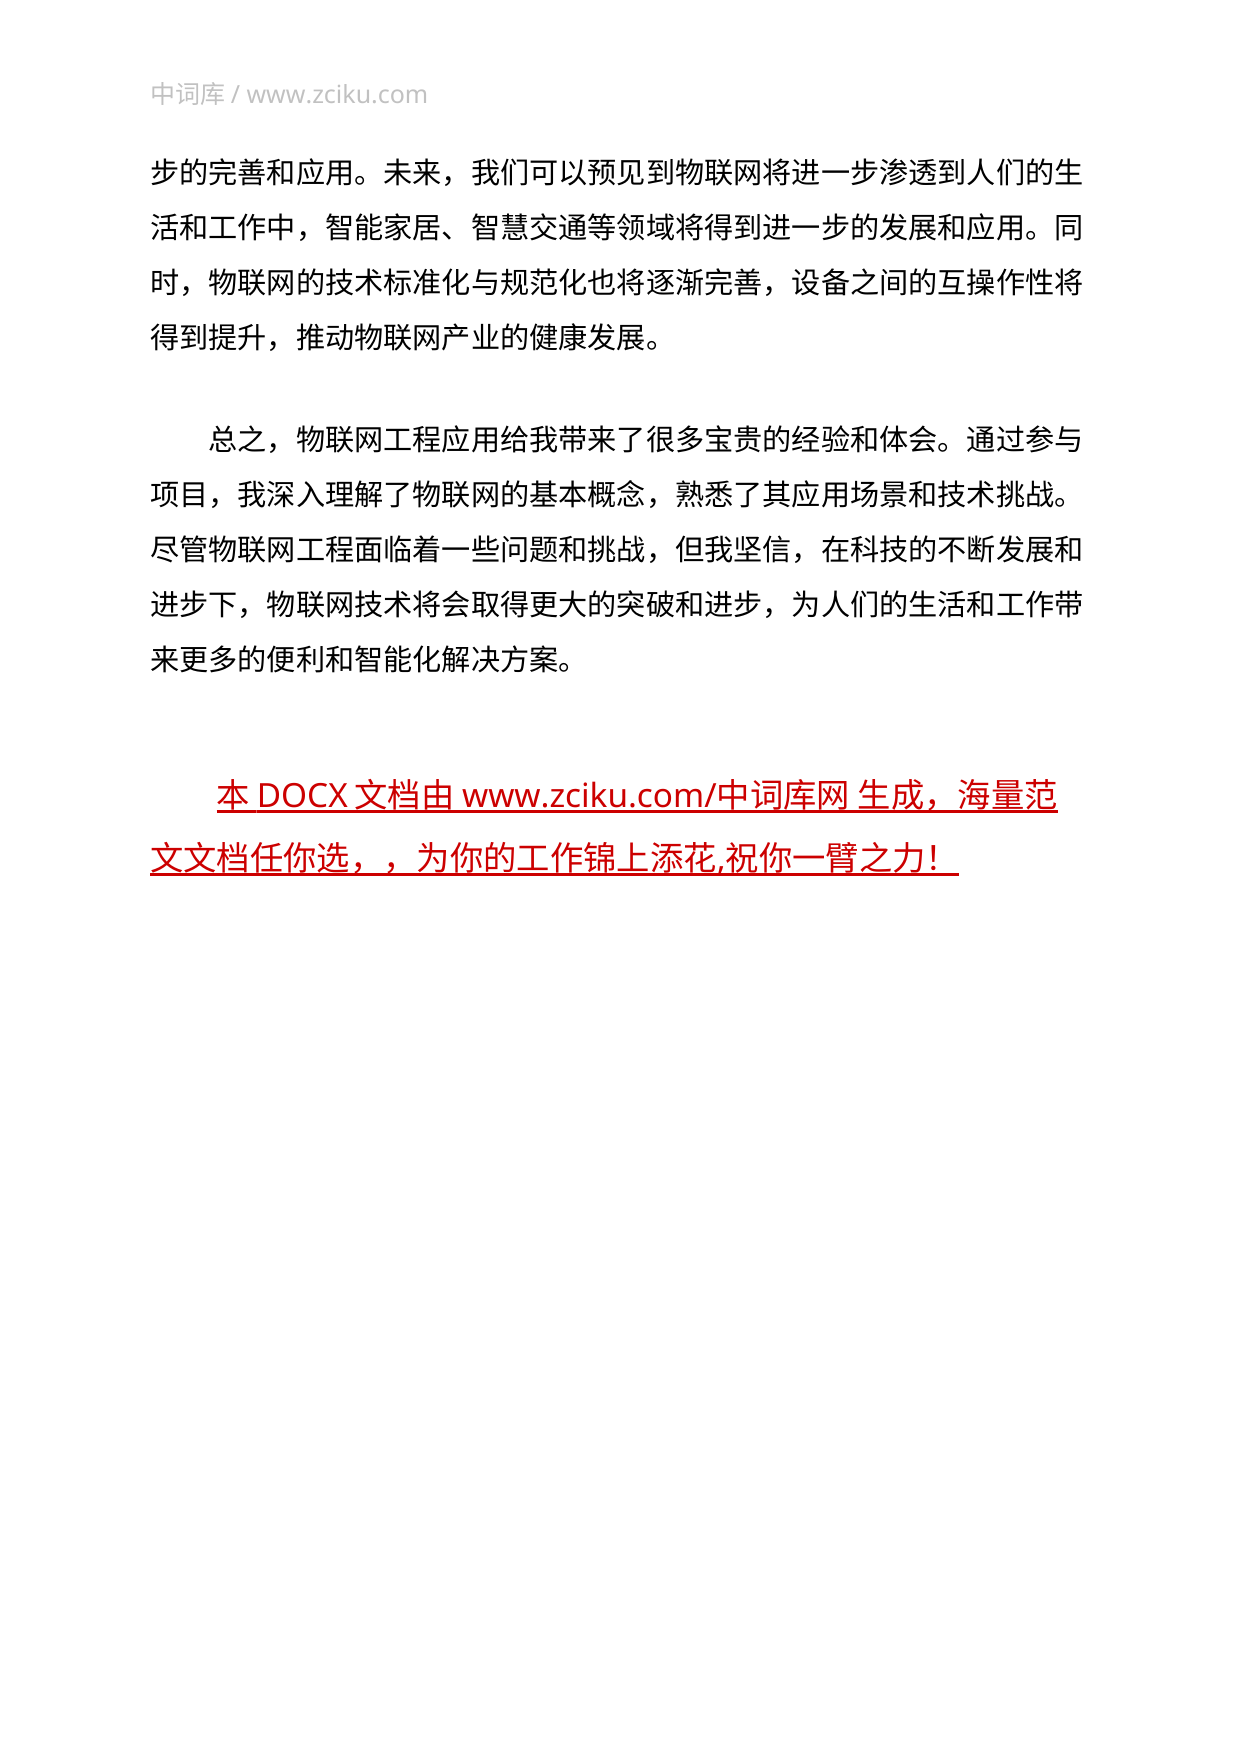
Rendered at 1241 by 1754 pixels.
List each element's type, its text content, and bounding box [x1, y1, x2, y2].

text 本DOCX文档由 www.zciku.com/中词库网 生成，海量范文文档任你选，，为你的工作锦上添花,祝你一臂之力！ [150, 769, 1090, 880]
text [150, 150, 1090, 357]
text 总之，物联网工程应用给我带来了很多宝贵的经验和体会。通过参与项目，我深入理解了物联网的基本概念，熟悉了其应用场景和技术挑战。尽管物联网工程面临着一些问题和挑战，但我坚信，在科技的不断发展和进步下，物联网技术将会取得更大的突破和进步，为人们的生活和工作带来更多的便利和智能化解决方案。 [150, 416, 1090, 678]
